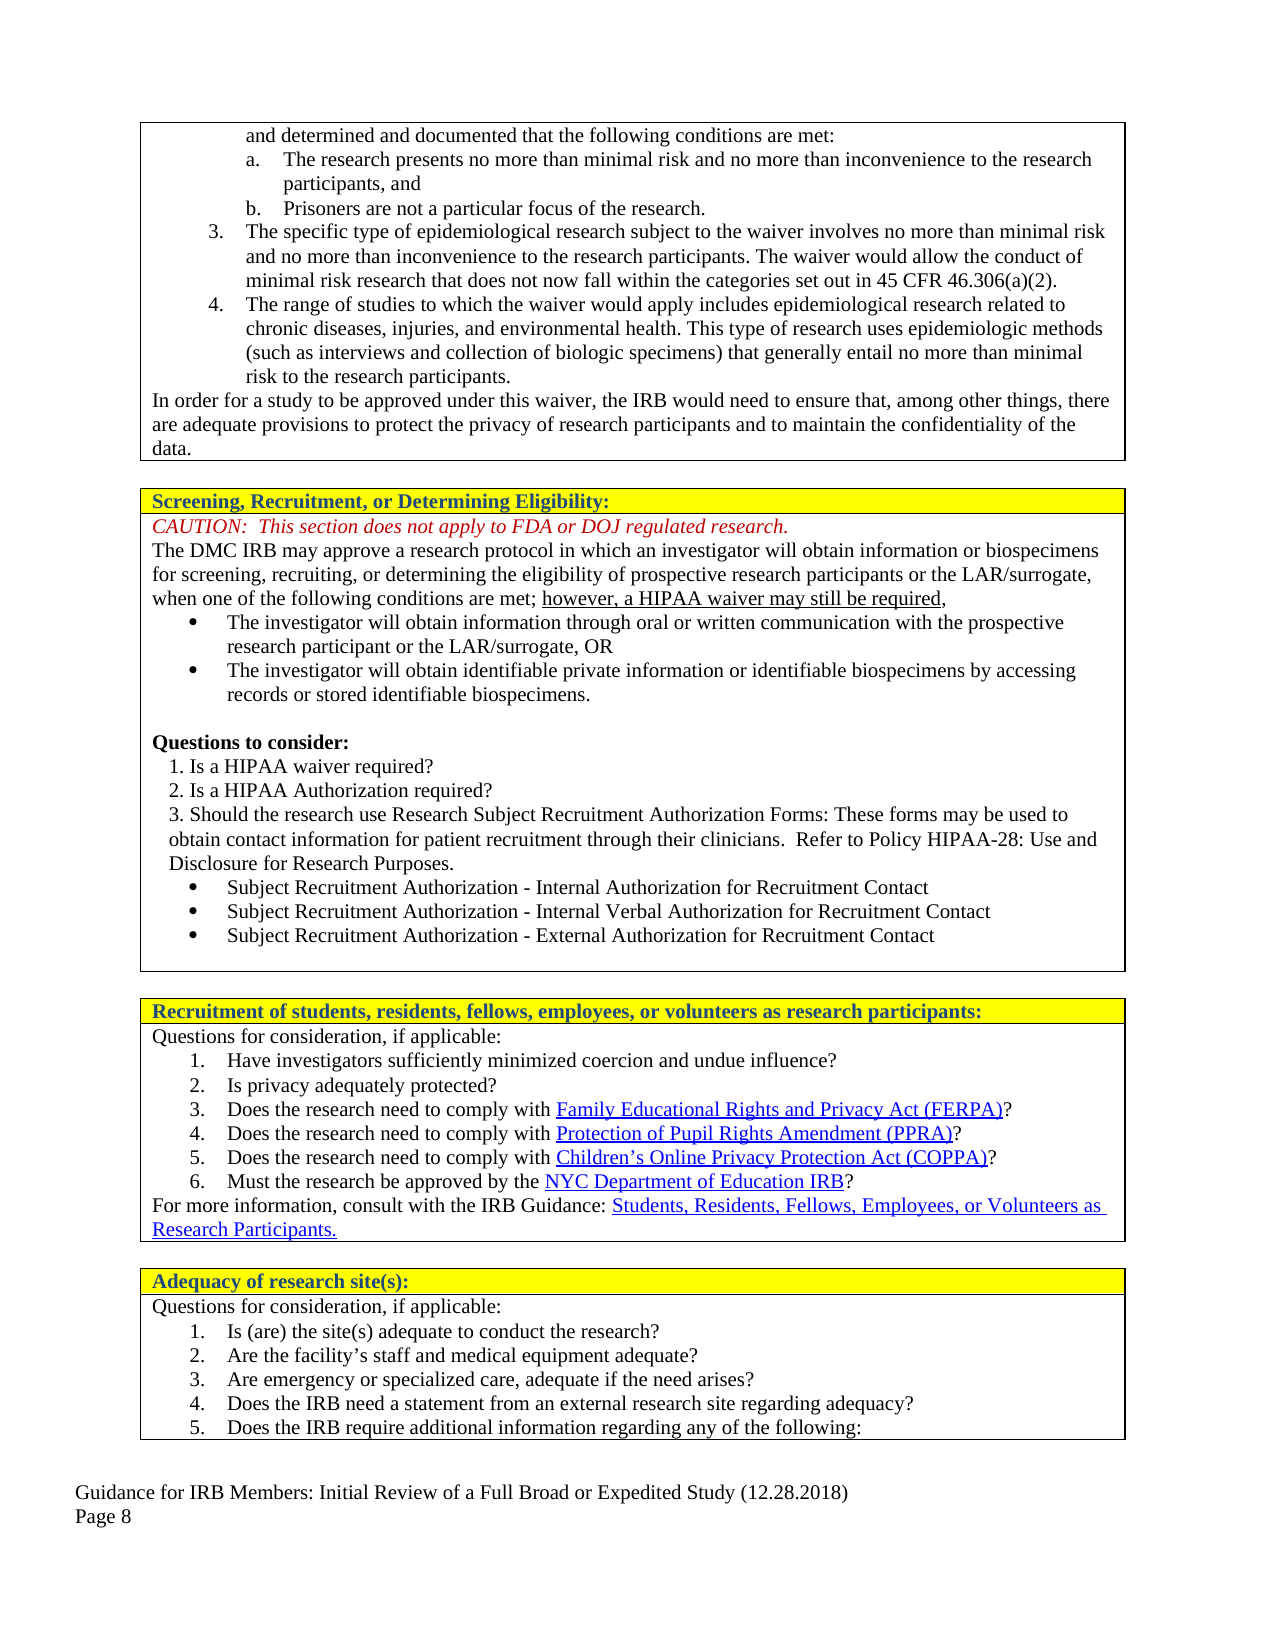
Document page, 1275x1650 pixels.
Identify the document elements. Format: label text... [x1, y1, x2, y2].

table_header Adequacy of research site(s): [141, 1269, 1124, 1293]
table_cell Questions for consideration, if applicable: Have investigators sufficiently minimized coercion and undue influence? Is privacy adequately protected? Does the research need to comply with Family Educational Rights and Privacy Act (FERPA)? Does the research need to comply with Protection of Pupil Rights Amendment (PPRA)? Does the research need to comply with Children’s Online Privacy Protection Act (COPPA)? Must the research be approved by the NYC Department of Education IRB? For more information, consult with the IRB Guidance: Students, Residents, Fellows, Employees, or Volunteers as Research Participants. [141, 1024, 1124, 1241]
table_cell CAUTION: This section does not apply to FDA or DOJ regulated research. The DMC IRB may approve a research protocol in which an investigator will obtain information or biospecimens for screening, recruiting, or determining the eligibility of prospective research participants or the LAR/surrogate, when one of the following conditions are met; however, a HIPAA waiver may still be required, The investigator will obtain information through oral or written communication with the prospective research participant or the LAR/surrogate, OR The investigator will obtain identifiable private information or identifiable biospecimens by accessing records or stored identifiable biospecimens. Questions to consider: 1. Is a HIPAA waiver required? 2. Is a HIPAA Authorization required? 3. Should the research use Research Subject Recruitment Authorization Forms: These forms may be used to obtain contact information for patient recruitment through their clinicians. Refer to Policy HIPAA-28: Use and Disclosure for Research Purposes. Subject Recruitment Authorization - Internal Authorization for Recruitment Contact Subject Recruitment Authorization - Internal Verbal Authorization for Recruitment Contact Subject Recruitment Authorization - External Authorization for Recruitment Contact [141, 514, 1124, 971]
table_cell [141, 1295, 1124, 1439]
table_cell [141, 123, 1124, 460]
table_header Recruitment of students, residents, fellows, employees, or volunteers as research participants: [141, 999, 1124, 1023]
table_header Screening, Recruitment, or Determining Eligibility: [141, 489, 1124, 513]
